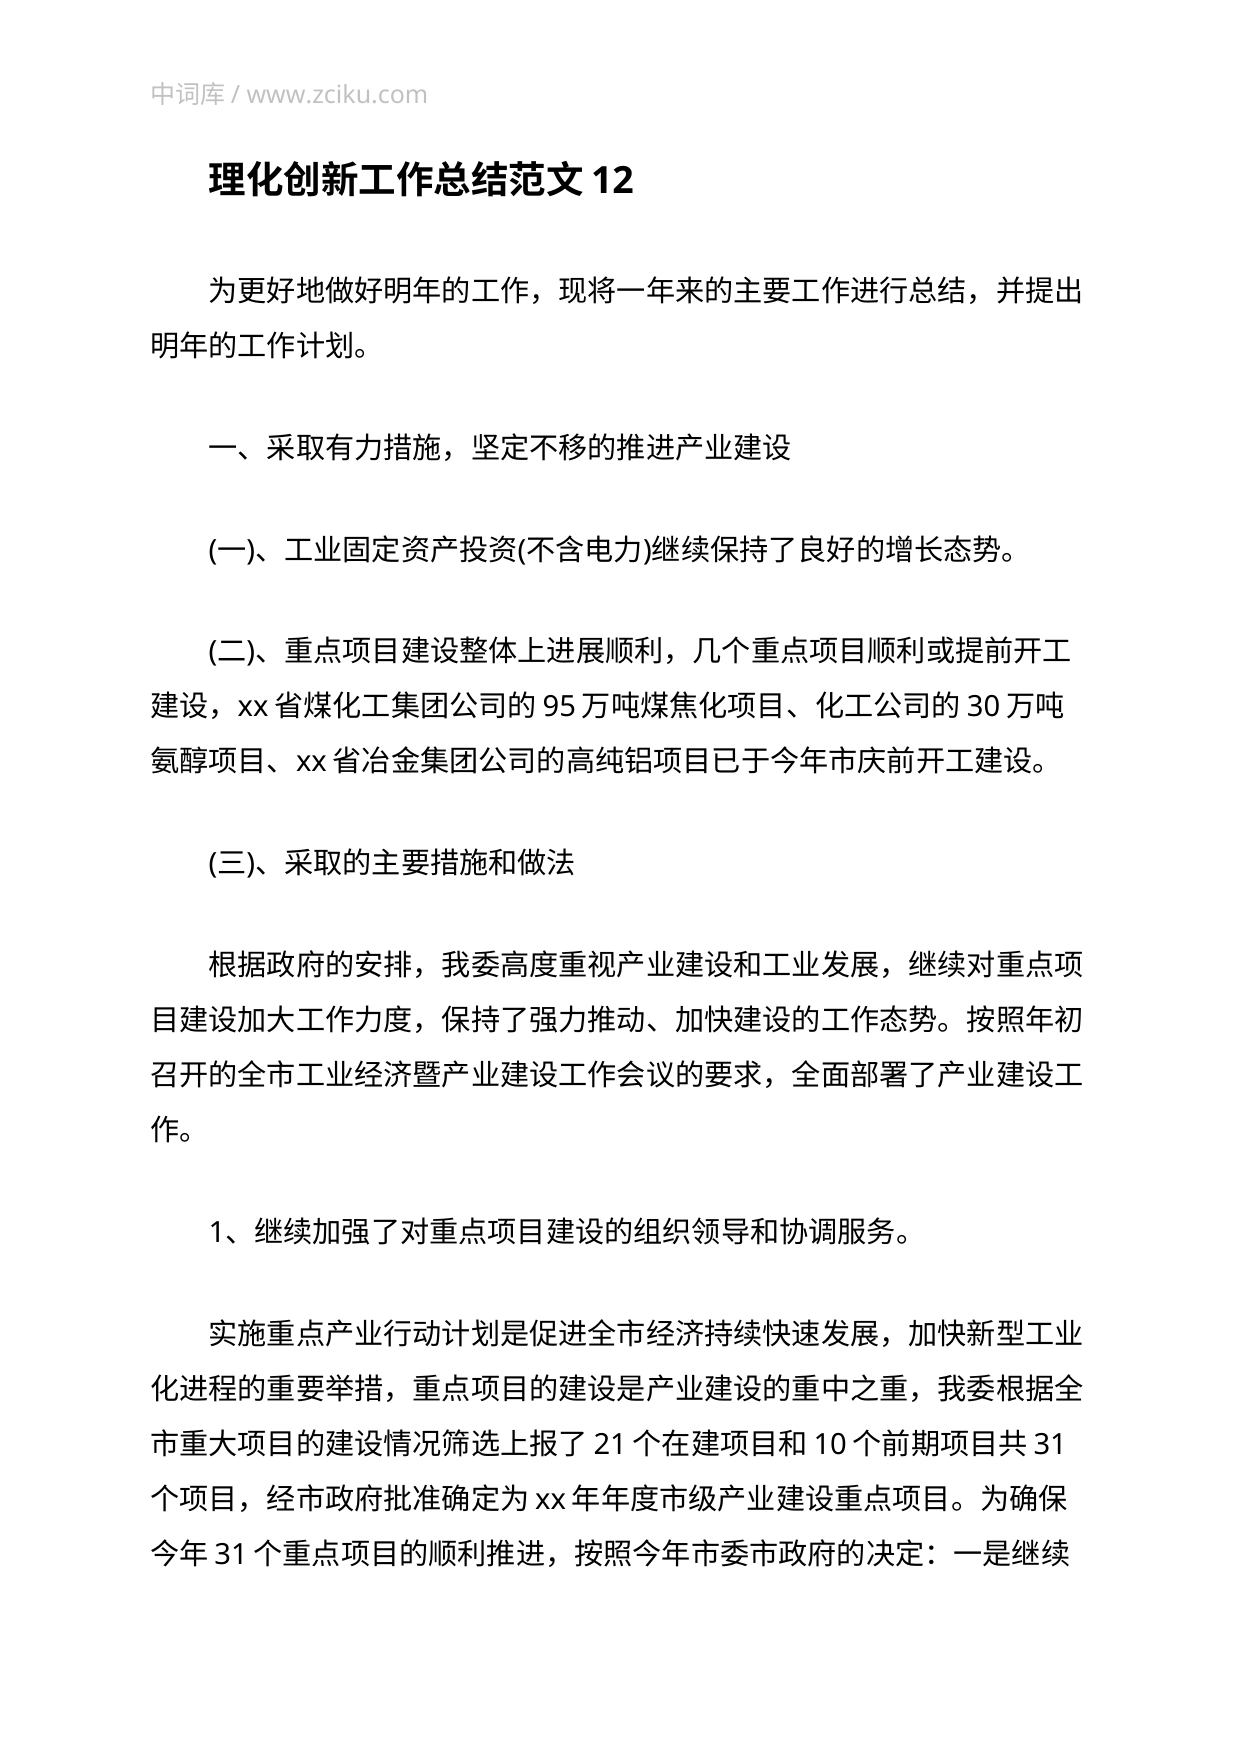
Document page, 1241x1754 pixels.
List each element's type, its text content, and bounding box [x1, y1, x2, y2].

text (二)、重点项目建设整体上进展顺利，几个重点项目顺利或提前开工建设，xx省煤化工集团公司的95万吨煤焦化项目、化工公司的30万吨氨醇项目、xx省冶金集团公司的高纯铝项目已于今年市庆前开工建设。 [150, 628, 1090, 780]
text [150, 1310, 1090, 1573]
text 根据政府的安排，我委高度重视产业建设和工业发展，继续对重点项目建设加大工作力度，保持了强力推动、加快建设的工作态势。按照年初召开的全市工业经济暨产业建设工作会议的要求，全面部署了产业建设工作。 [150, 942, 1090, 1149]
text 理化创新工作总结范文12 [150, 150, 1090, 204]
text 为更好地做好明年的工作，现将一年来的主要工作进行总结，并提出明年的工作计划。 [150, 268, 1090, 365]
text 1、继续加强了对重点项目建设的组织领导和协调服务。 [150, 1208, 1090, 1251]
text (三)、采取的主要措施和做法 [150, 840, 1090, 882]
text (一)、工业固定资产投资(不含电力)继续保持了良好的增长态势。 [150, 526, 1090, 568]
text 一、采取有力措施，坚定不移的推进产业建设 [150, 424, 1090, 467]
